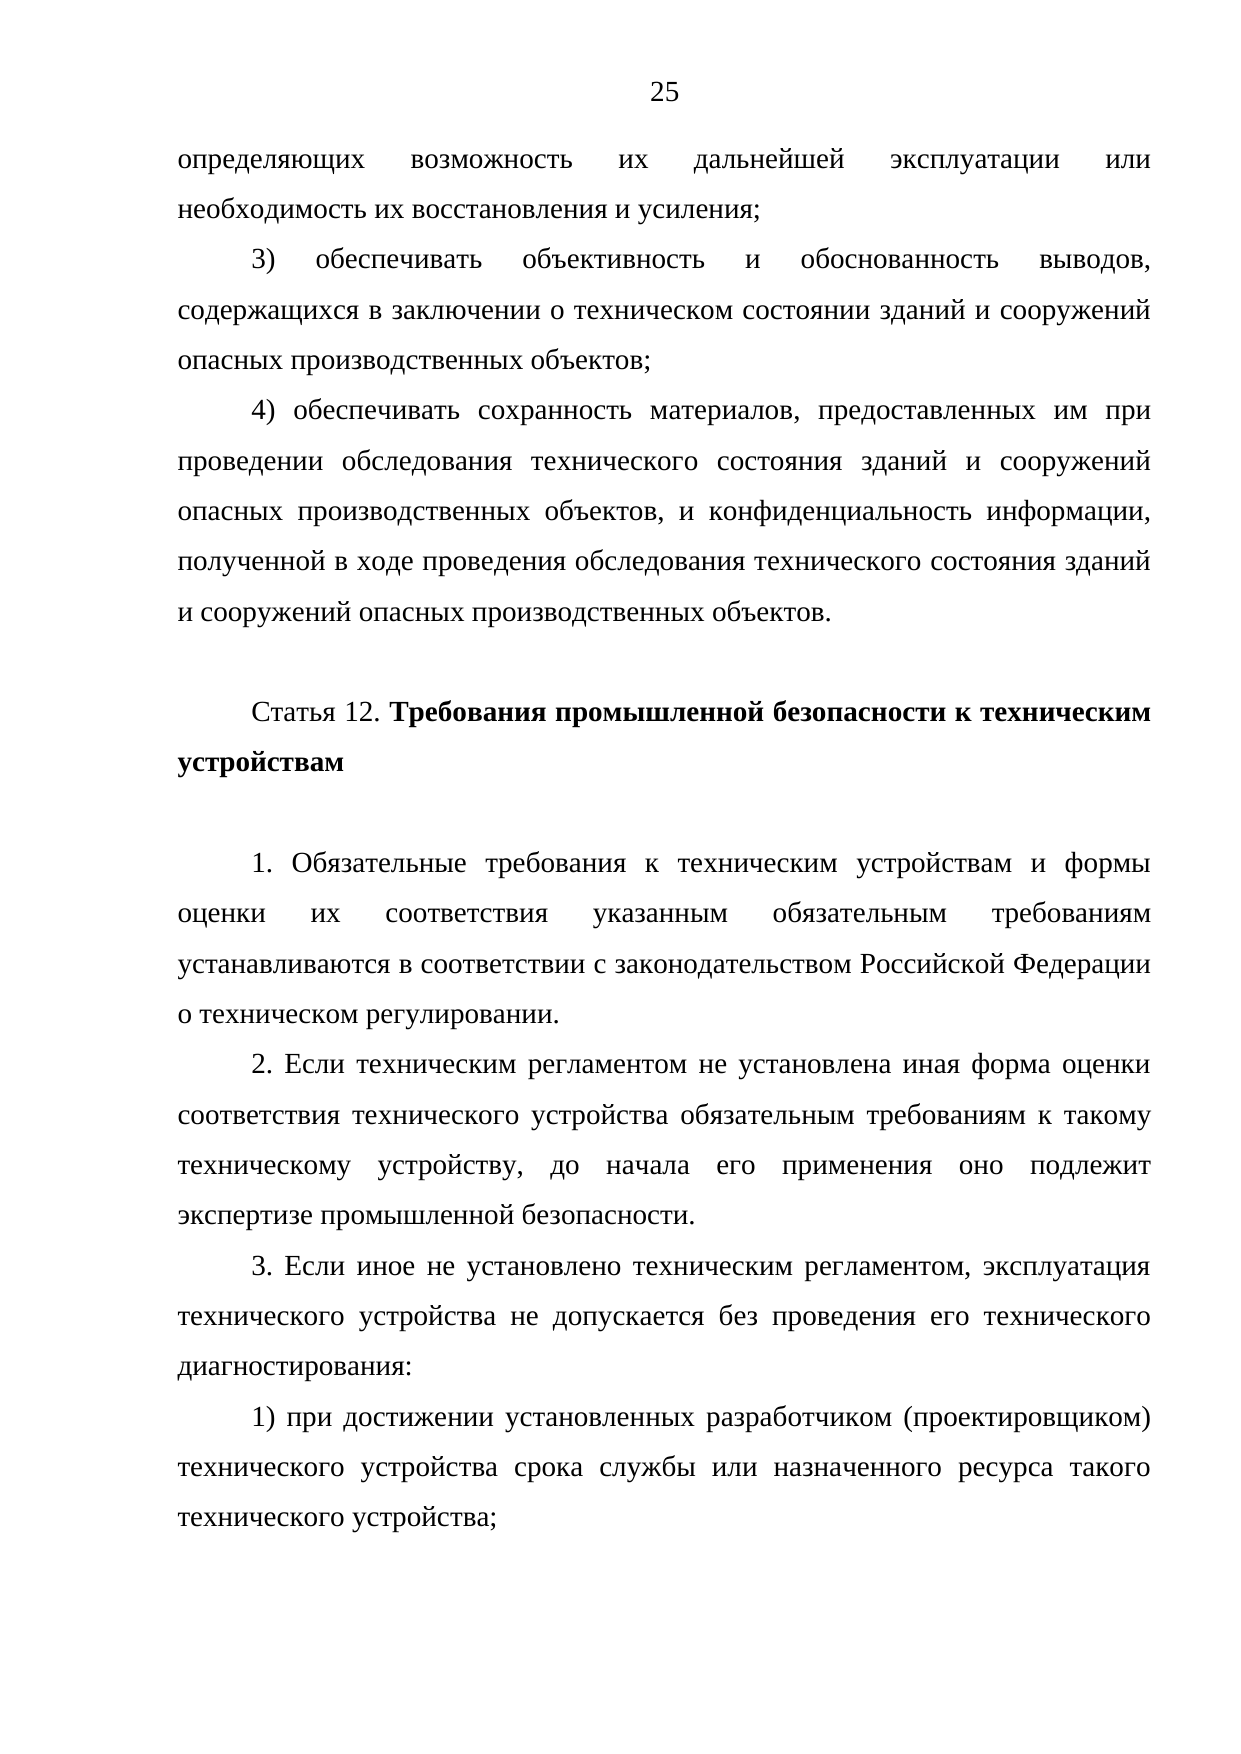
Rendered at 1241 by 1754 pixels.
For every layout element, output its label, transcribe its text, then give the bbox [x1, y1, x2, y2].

text 1. Обязательные требования к техническим устройствам и формы оценки их соответствия указанным обязательным требованиям устанавливаются в соответствии с законодательством Российской Федерации о техническом регулировании. [177, 845, 1152, 1030]
text 2. Если техническим регламентом не установлена иная форма оценки соответствия технического устройства обязательным требованиям к такому техническому устройству, до начала его применения оно подлежит экспертизе промышленной безопасности. [177, 1046, 1152, 1231]
text 3. Если иное не установлено техническим регламентом, эксплуатация технического устройства не допускается без проведения его технического диагностирования: [177, 1248, 1152, 1382]
text 3) обеспечивать объективность и обоснованность выводов, содержащихся в заключении о техническом состоянии зданий и сооружений опасных производственных объектов; [177, 241, 1152, 376]
text 4) обеспечивать сохранность материалов, предоставленных им при проведении обследования технического состояния зданий и сооружений опасных производственных объектов, и конфиденциальность информации, полученной в ходе проведения обследования технического состояния зданий и сооружений опасных производственных объектов. [177, 392, 1152, 627]
text Статья 12. Требования промышленной безопасности к техническим устройствам [177, 694, 1152, 778]
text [177, 141, 1152, 225]
text 1) при достижении установленных разработчиком (проектировщиком) технического устройства срока службы или назначенного ресурса такого технического устройства; [177, 1399, 1152, 1533]
